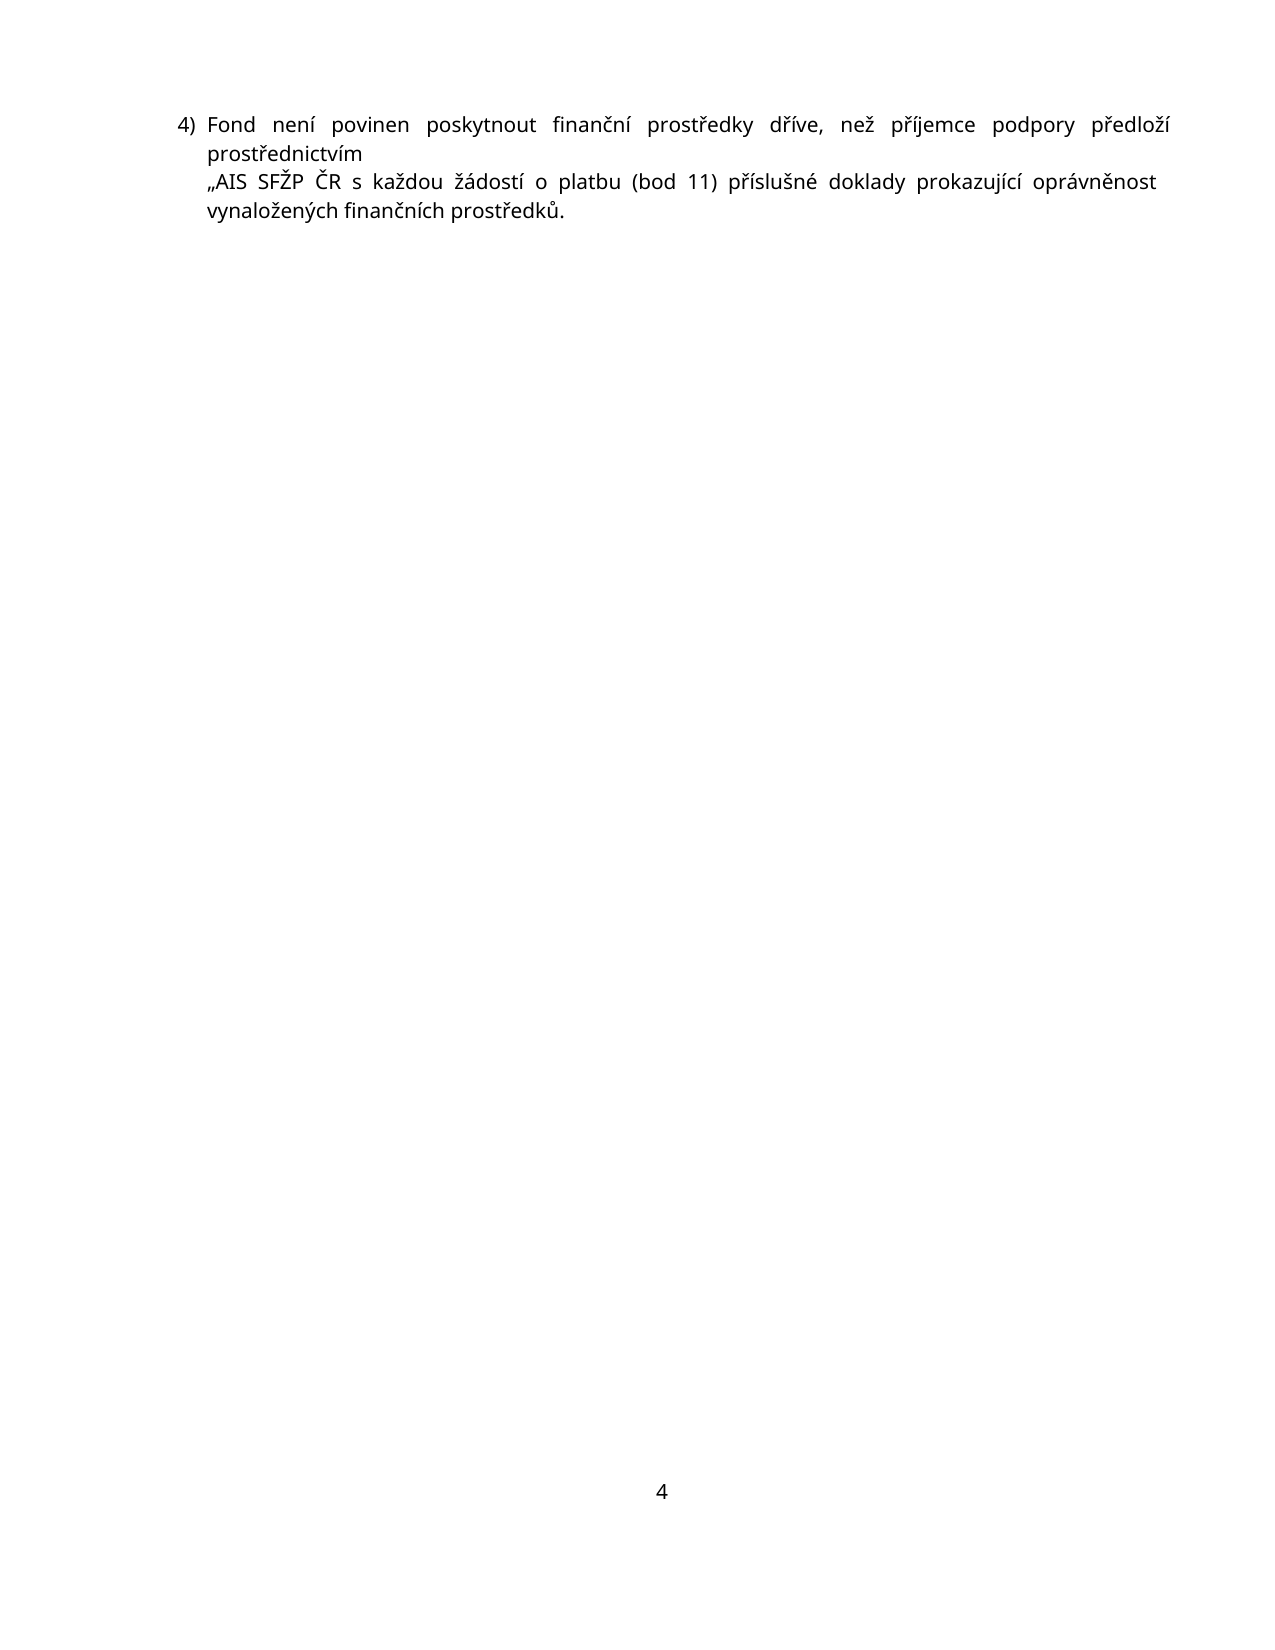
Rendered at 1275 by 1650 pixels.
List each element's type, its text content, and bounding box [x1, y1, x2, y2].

text „AIS SFŽP ČR s každou žádostí o platbu (bod 11) příslušné doklady prokazující oprávněnost vynaložených finančních prostředků. [207, 167, 1157, 224]
list Fond není povinen poskytnout finanční prostředky dříve, než příjemce podpory předloží prostřednictvím [177, 110, 1171, 167]
